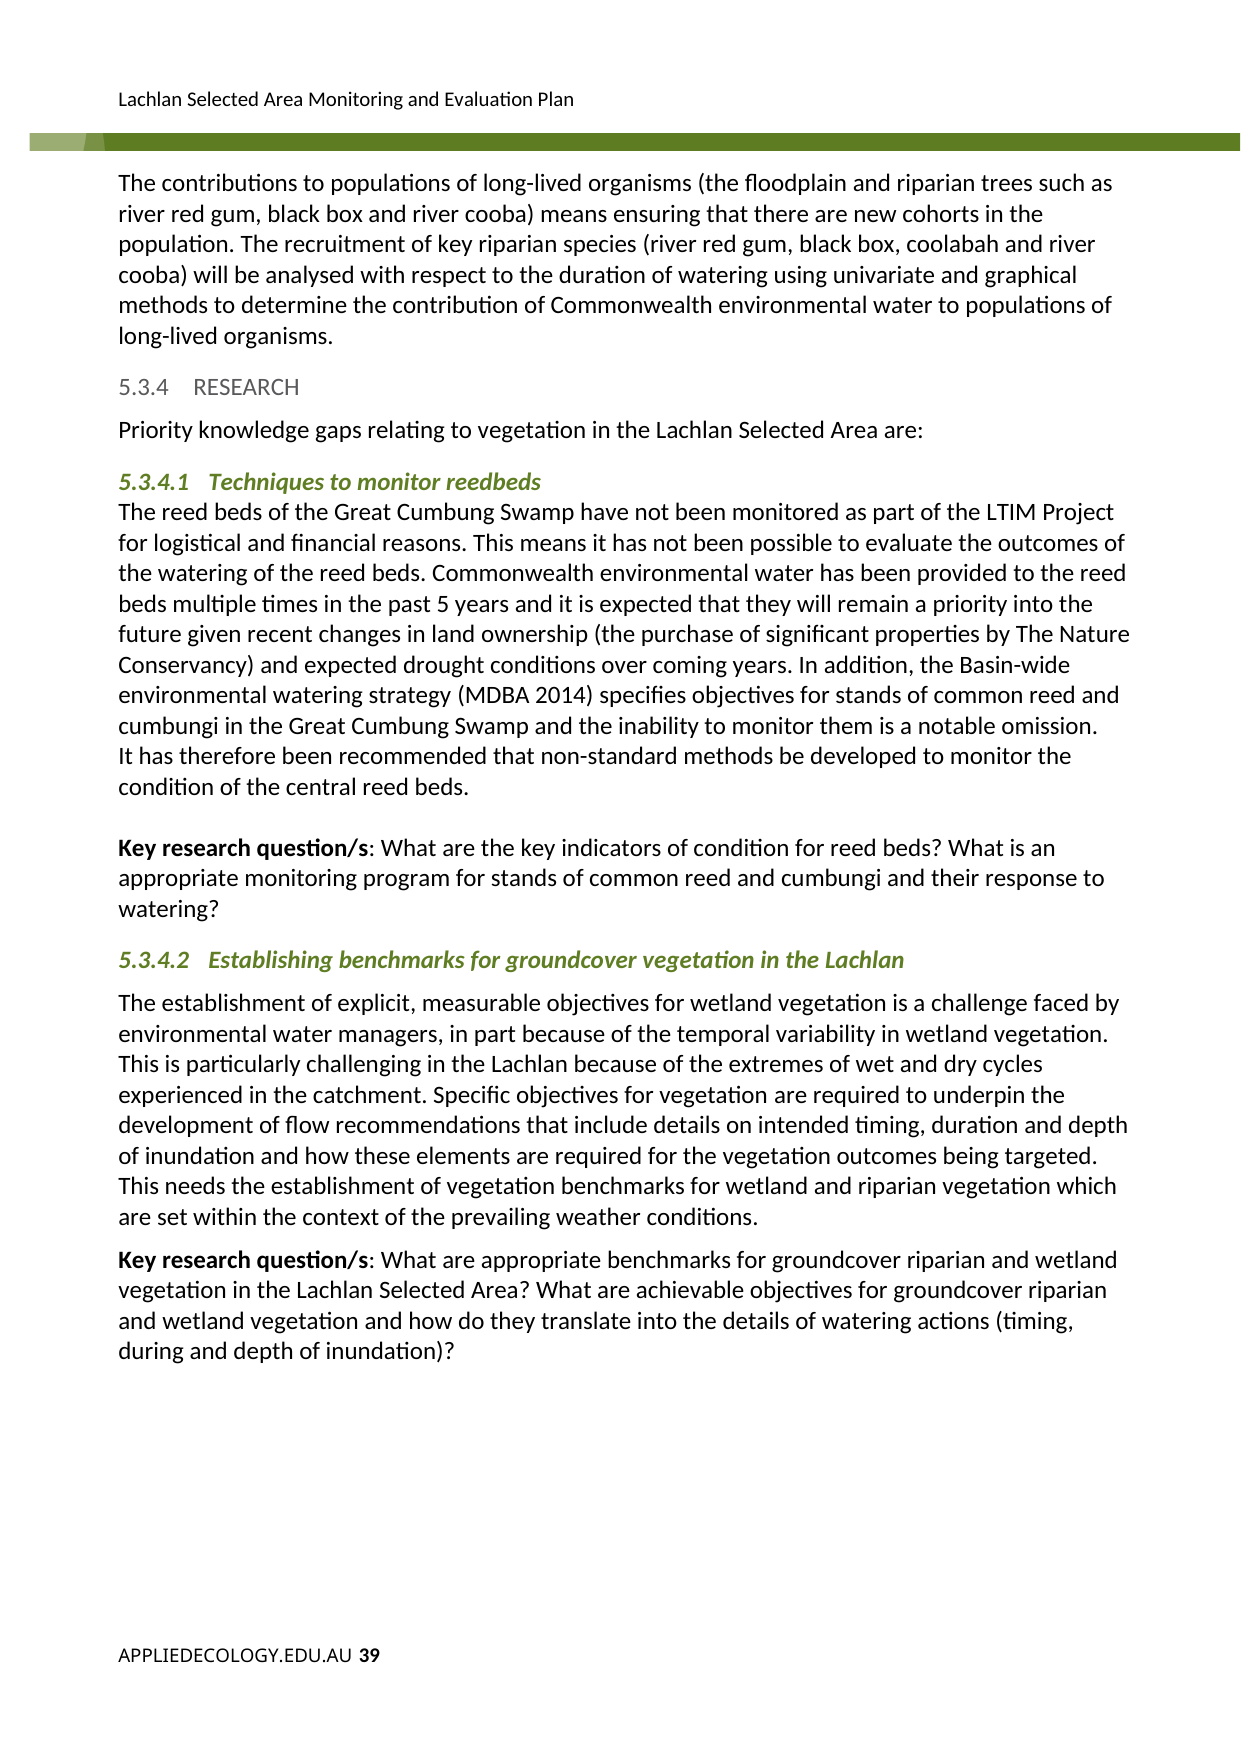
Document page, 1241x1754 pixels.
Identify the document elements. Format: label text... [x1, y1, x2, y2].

subtitle Techniques to monitor reedbeds [118, 466, 1137, 496]
text It has therefore been recommended that non-standard methods be developed to monitor the condition of the central reed beds. [118, 740, 1137, 801]
text The establishment of explicit, measurable objectives for wetland vegetation is a challenge faced by environmental water managers, in part because of the temporal variability in wetland vegetation. This is particularly challenging in the Lachlan because of the extremes of wet and dry cycles experienced in the catchment. Specific objectives for vegetation are required to underpin the development of flow recommendations that include details on intended timing, duration and depth of inundation and how these elements are required for the vegetation outcomes being targeted. This needs the establishment of vegetation benchmarks for wetland and riparian vegetation which are set within the context of the prevailing weather conditions. [118, 987, 1137, 1231]
subtitle Research [118, 371, 1137, 402]
picture [29, 133, 1241, 151]
text Key research question/s: What are appropriate benchmarks for groundcover riparian and wetland vegetation in the Lachlan Selected Area? What are achievable objectives for groundcover riparian and wetland vegetation and how do they translate into the details of watering actions (timing, during and depth of inundation)? [118, 1244, 1137, 1366]
text The reed beds of the Great Cumbung Swamp have not been monitored as part of the LTIM Project for logistical and financial reasons. This means it has not been possible to evaluate the outcomes of the watering of the reed beds. Commonwealth environmental water has been provided to the reed beds multiple times in the past 5 years and it is expected that they will remain a priority into the future given recent changes in land ownership (the purchase of significant properties by The Nature Conservancy) and expected drought conditions over coming years. In addition, the Basin-wide environmental watering strategy (MDBA 2014) specifies objectives for stands of common reed and cumbungi in the Great Cumbung Swamp and the inability to monitor them is a notable omission. [118, 496, 1137, 740]
text The contributions to populations of long-lived organisms (the floodplain and riparian trees such as river red gum, black box and river cooba) means ensuring that there are new cohorts in the population. The recruitment of key riparian species (river red gum, black box, coolabah and river cooba) will be analysed with respect to the duration of watering using univariate and graphical methods to determine the contribution of Commonwealth environmental water to populations of long-lived organisms. [118, 167, 1137, 350]
subtitle Establishing benchmarks for groundcover vegetation in the Lachlan [118, 944, 1137, 975]
text Priority knowledge gaps relating to vegetation in the Lachlan Selected Area are: [118, 414, 1137, 445]
text Key research question/s: What are the key indicators of condition for reed beds? What is an appropriate monitoring program for stands of common reed and cumbungi and their response to watering? [118, 832, 1137, 923]
